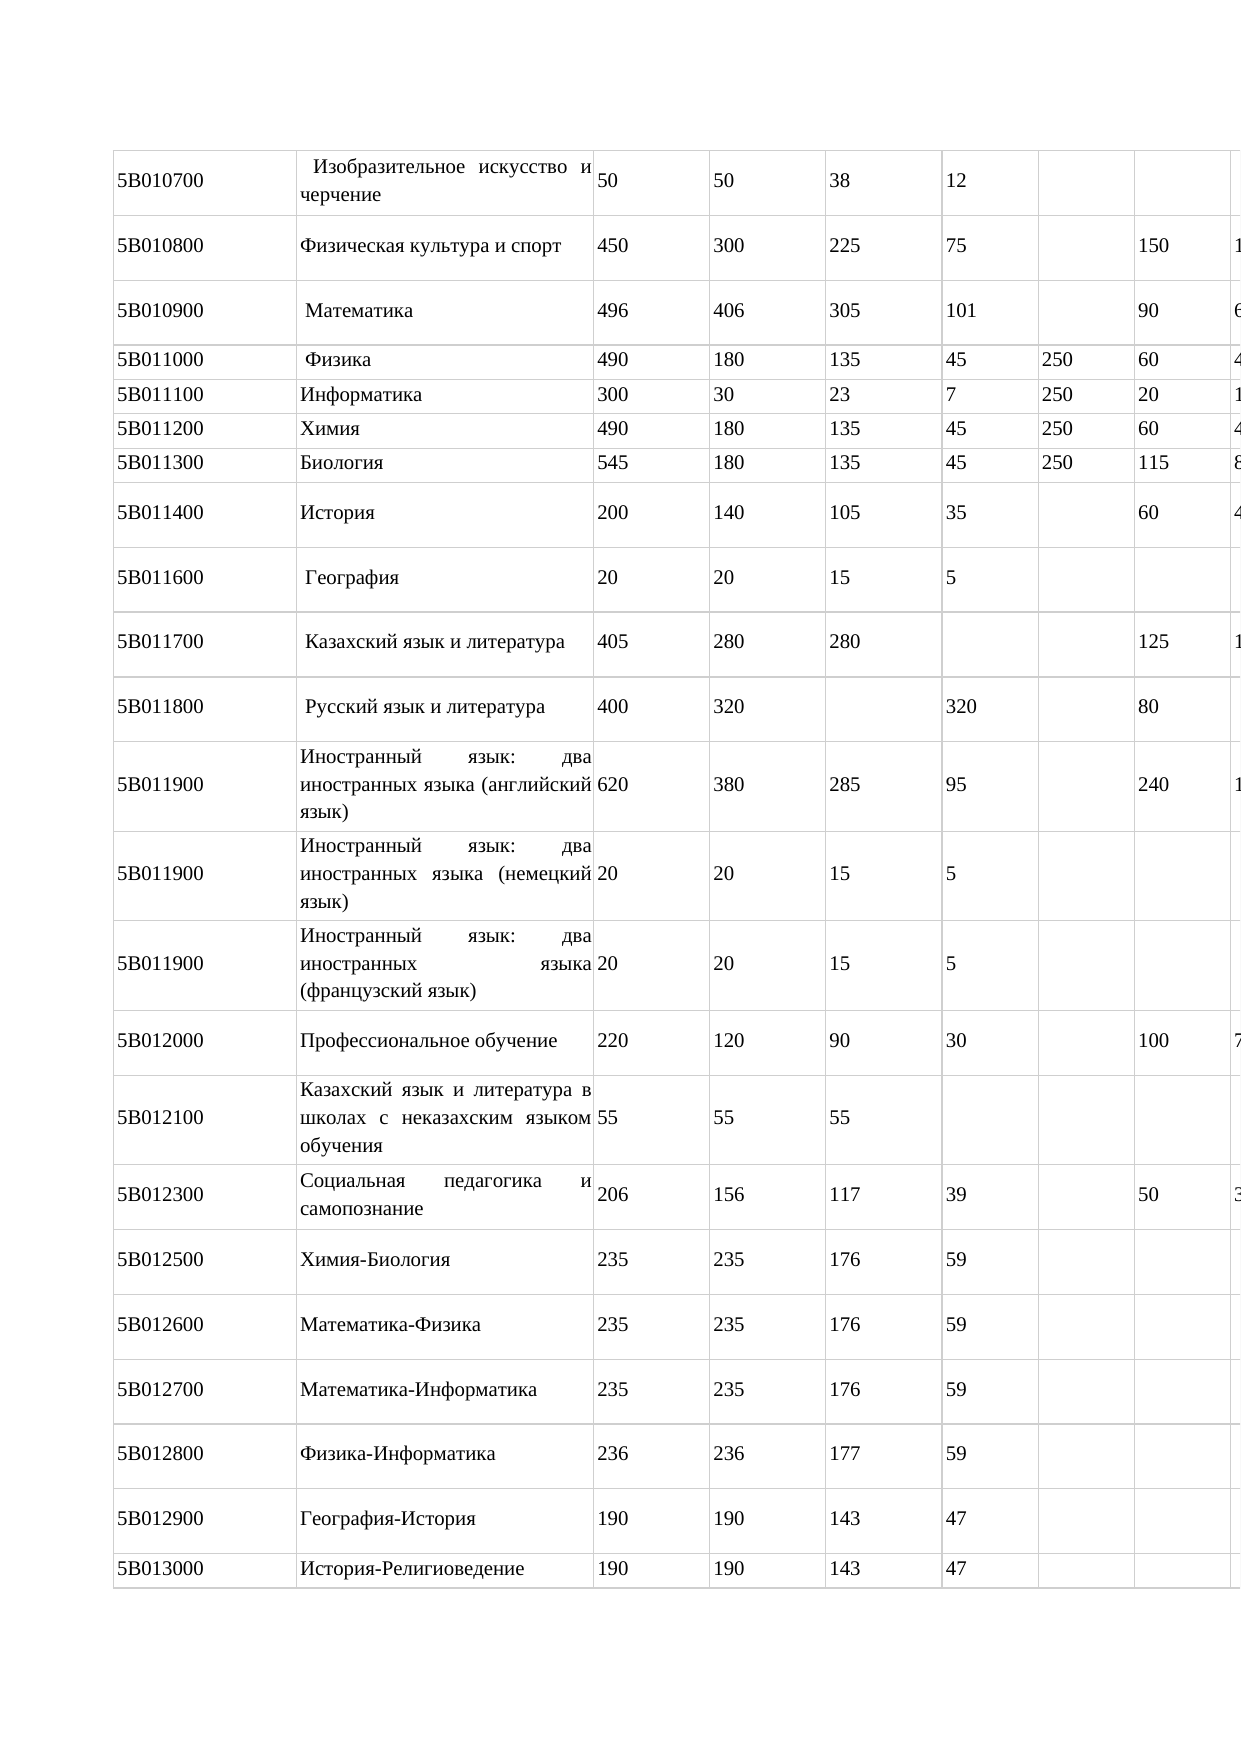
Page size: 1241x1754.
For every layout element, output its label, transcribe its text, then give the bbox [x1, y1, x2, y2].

table_cell 100 [1135, 1011, 1230, 1074]
table_cell 23 [826, 380, 941, 413]
table_cell 177 [826, 1425, 941, 1488]
table_cell [943, 613, 1038, 676]
table_cell 5В010900 [114, 281, 296, 344]
table_cell [1231, 832, 1240, 920]
table_cell [1039, 483, 1134, 547]
table_cell 5В011800 [114, 678, 296, 741]
table_cell 5В011200 [114, 414, 296, 447]
table_cell 176 [826, 1230, 941, 1294]
table_cell 59 [943, 1230, 1038, 1294]
table_cell 250 [1039, 380, 1134, 413]
table_cell [1039, 548, 1134, 611]
table_cell 143 [826, 1554, 941, 1587]
table_cell [1135, 832, 1230, 920]
table_cell 5В010700 [114, 151, 296, 215]
table_cell 380 [710, 742, 825, 831]
table_cell 280 [826, 613, 941, 676]
table_cell [1231, 151, 1240, 215]
table_cell 450 [594, 216, 709, 279]
table_cell 50 [710, 151, 825, 215]
table_cell [1135, 921, 1230, 1010]
table_cell 90 [826, 1011, 941, 1074]
table_cell 300 [594, 380, 709, 413]
table_cell [1039, 832, 1134, 920]
table_cell 30 [710, 380, 825, 413]
table_cell Биология [297, 449, 593, 482]
table_cell [1231, 678, 1240, 741]
table_cell [1039, 742, 1134, 831]
table_cell 406 [710, 281, 825, 344]
table_cell 5В013000 [114, 1554, 296, 1587]
table_cell 45 [943, 449, 1038, 482]
table_cell 59 [943, 1360, 1038, 1423]
table_cell 20 [710, 832, 825, 920]
table_cell 55 [710, 1076, 825, 1164]
table_cell 117 [826, 1165, 941, 1229]
table_cell 20 [594, 921, 709, 1010]
table_cell 305 [826, 281, 941, 344]
table_cell [1039, 1076, 1134, 1164]
table_cell Информатика [297, 380, 593, 413]
table_cell 5В012900 [114, 1489, 296, 1553]
table_cell [1231, 1076, 1240, 1164]
table_cell 5В012500 [114, 1230, 296, 1294]
table_cell 176 [826, 1295, 941, 1358]
table_cell 225 [826, 216, 941, 279]
table_cell 60 [1135, 346, 1230, 379]
table_cell 250 [1039, 414, 1134, 447]
table_cell [1231, 548, 1240, 611]
table_cell 250 [1039, 449, 1134, 482]
table_cell Иностранный язык: два иностранных языка (английский язык) [297, 742, 593, 831]
table_cell Казахский язык и литература [297, 613, 593, 676]
table_cell 20 [1135, 380, 1230, 413]
table_cell 135 [826, 414, 941, 447]
table_cell 236 [710, 1425, 825, 1488]
table_cell 38 [826, 151, 941, 215]
table_cell [1135, 1076, 1230, 1164]
table_cell [1039, 1295, 1134, 1358]
table_cell 235 [710, 1360, 825, 1423]
table_cell 75 [943, 216, 1038, 279]
table_cell 59 [943, 1425, 1038, 1488]
table_cell 5В010800 [114, 216, 296, 279]
table_cell 5В012300 [114, 1165, 296, 1229]
table_cell [1039, 151, 1134, 215]
table_cell [1039, 1489, 1134, 1553]
table_cell [1135, 1230, 1230, 1294]
table_cell 20 [594, 832, 709, 920]
table_cell 120 [710, 1011, 825, 1074]
table_cell 60 [1135, 483, 1230, 547]
table_cell 235 [710, 1295, 825, 1358]
table_cell Иностранный язык: два иностранных языка (немецкий язык) [297, 832, 593, 920]
table_cell Изобразительное искусство и черчение [297, 151, 593, 215]
table_cell [1231, 1489, 1240, 1553]
table_cell 236 [594, 1425, 709, 1488]
table_cell 620 [594, 742, 709, 831]
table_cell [297, 1554, 593, 1587]
table_cell 115 [1135, 449, 1230, 482]
table_cell 206 [594, 1165, 709, 1229]
table_cell [1135, 1360, 1230, 1423]
table_cell 5В011600 [114, 548, 296, 611]
table_cell [1039, 1165, 1134, 1229]
table_cell Социальная педагогика и самопознание [297, 1165, 593, 1229]
table_cell 135 [826, 346, 941, 379]
table_cell 250 [1039, 346, 1134, 379]
table_cell 235 [594, 1295, 709, 1358]
table_cell 55 [826, 1076, 941, 1164]
table_cell 320 [710, 678, 825, 741]
table_cell 400 [594, 678, 709, 741]
table_cell 50 [594, 151, 709, 215]
table_cell 45 [943, 414, 1038, 447]
table_cell 5В011700 [114, 613, 296, 676]
table_cell [1039, 281, 1134, 344]
table_cell Иностранный язык: два иностранных языка (французский язык) [297, 921, 593, 1010]
table_cell Казахский язык и литература в школах с неказахским языком обучения [297, 1076, 593, 1164]
table_cell [1039, 1360, 1134, 1423]
table_cell 30 [943, 1011, 1038, 1074]
table_cell 15 [826, 548, 941, 611]
table_cell 59 [943, 1295, 1038, 1358]
table_cell 47 [943, 1489, 1038, 1553]
table_cell [1135, 151, 1230, 215]
table_cell [1135, 1425, 1230, 1488]
table_cell 101 [943, 281, 1038, 344]
table_cell 405 [594, 613, 709, 676]
table_cell 200 [594, 483, 709, 547]
table_cell Профессиональное обучение [297, 1011, 593, 1074]
table_cell [1039, 1011, 1134, 1074]
table_cell 5В011900 [114, 832, 296, 920]
table_cell [1039, 678, 1134, 741]
table_cell [1231, 1230, 1240, 1294]
table_cell 5В012800 [114, 1425, 296, 1488]
table_cell [1231, 921, 1240, 1010]
table_cell 490 [594, 346, 709, 379]
table_cell 20 [710, 548, 825, 611]
table_cell 5В012100 [114, 1076, 296, 1164]
table_cell 125 [1135, 613, 1230, 676]
table_cell [943, 1076, 1038, 1164]
table_cell 300 [710, 216, 825, 279]
table_cell 190 [710, 1489, 825, 1553]
table_cell Математика [297, 281, 593, 344]
table_cell Русский язык и литература [297, 678, 593, 741]
table_cell 20 [710, 921, 825, 1010]
table_cell 190 [594, 1489, 709, 1553]
table_cell 50 [1135, 1165, 1230, 1229]
table_cell Химия [297, 414, 593, 447]
table_cell 47 [943, 1554, 1038, 1587]
table_cell 5В011300 [114, 449, 296, 482]
table_cell [1039, 1554, 1134, 1587]
table_cell Математика-Информатика [297, 1360, 593, 1423]
table_cell [826, 678, 941, 741]
table_cell [1135, 548, 1230, 611]
table_cell [1231, 1360, 1240, 1423]
table_cell 7 [943, 380, 1038, 413]
table_cell 143 [826, 1489, 941, 1553]
table_cell География [297, 548, 593, 611]
table_cell 105 [826, 483, 941, 547]
table_cell [1231, 1295, 1240, 1358]
table_cell [1135, 1489, 1230, 1553]
table_cell 20 [594, 548, 709, 611]
table_cell 140 [710, 483, 825, 547]
table_cell 545 [594, 449, 709, 482]
table_cell 95 [943, 742, 1038, 831]
table_cell 80 [1135, 678, 1230, 741]
table_cell 220 [594, 1011, 709, 1074]
table_cell 240 [1135, 742, 1230, 831]
table_cell 180 [710, 414, 825, 447]
table_cell 15 [826, 921, 941, 1010]
table_cell Физика [297, 346, 593, 379]
table_cell [1039, 613, 1134, 676]
table_cell 55 [594, 1076, 709, 1164]
table_cell [1231, 1554, 1240, 1587]
table_cell История [297, 483, 593, 547]
table_cell Физическая культура и спорт [297, 216, 593, 279]
table_cell 5В012600 [114, 1295, 296, 1358]
table_cell 235 [594, 1230, 709, 1294]
table_cell 285 [826, 742, 941, 831]
table_cell 156 [710, 1165, 825, 1229]
table_cell Математика-Физика [297, 1295, 593, 1358]
table_cell 5В011000 [114, 346, 296, 379]
table_cell 45 [943, 346, 1038, 379]
table_cell Физика-Информатика [297, 1425, 593, 1488]
table_cell 35 [943, 483, 1038, 547]
table_cell 5 [943, 832, 1038, 920]
table_cell География-История [297, 1489, 593, 1553]
table_cell Химия-Биология [297, 1230, 593, 1294]
table_cell 496 [594, 281, 709, 344]
table_cell 5 [943, 548, 1038, 611]
table_cell 90 [1135, 281, 1230, 344]
table_cell 235 [594, 1360, 709, 1423]
table_cell 5В011900 [114, 921, 296, 1010]
table_cell [1135, 1295, 1230, 1358]
table_cell 15 [826, 832, 941, 920]
table_cell 176 [826, 1360, 941, 1423]
table_cell [1135, 1554, 1230, 1587]
table_cell 150 [1135, 216, 1230, 279]
table_cell 280 [710, 613, 825, 676]
table_cell 180 [710, 346, 825, 379]
table_cell 490 [594, 414, 709, 447]
table_cell 39 [943, 1165, 1038, 1229]
table_cell 12 [943, 151, 1038, 215]
table_cell 190 [710, 1554, 825, 1587]
table_cell 5В012000 [114, 1011, 296, 1074]
table_cell 5 [943, 921, 1038, 1010]
table_cell 190 [594, 1554, 709, 1587]
table_cell 5В011400 [114, 483, 296, 547]
table_cell 320 [943, 678, 1038, 741]
table_cell [1039, 216, 1134, 279]
table_cell [1231, 1425, 1240, 1488]
table_cell [1039, 1425, 1134, 1488]
table_cell 5В011100 [114, 380, 296, 413]
table_cell 5В011900 [114, 742, 296, 831]
table_cell [1039, 1230, 1134, 1294]
table_cell 5В012700 [114, 1360, 296, 1423]
table_cell 135 [826, 449, 941, 482]
table_cell 235 [710, 1230, 825, 1294]
table_cell 180 [710, 449, 825, 482]
table_cell [1039, 921, 1134, 1010]
table_cell 60 [1135, 414, 1230, 447]
